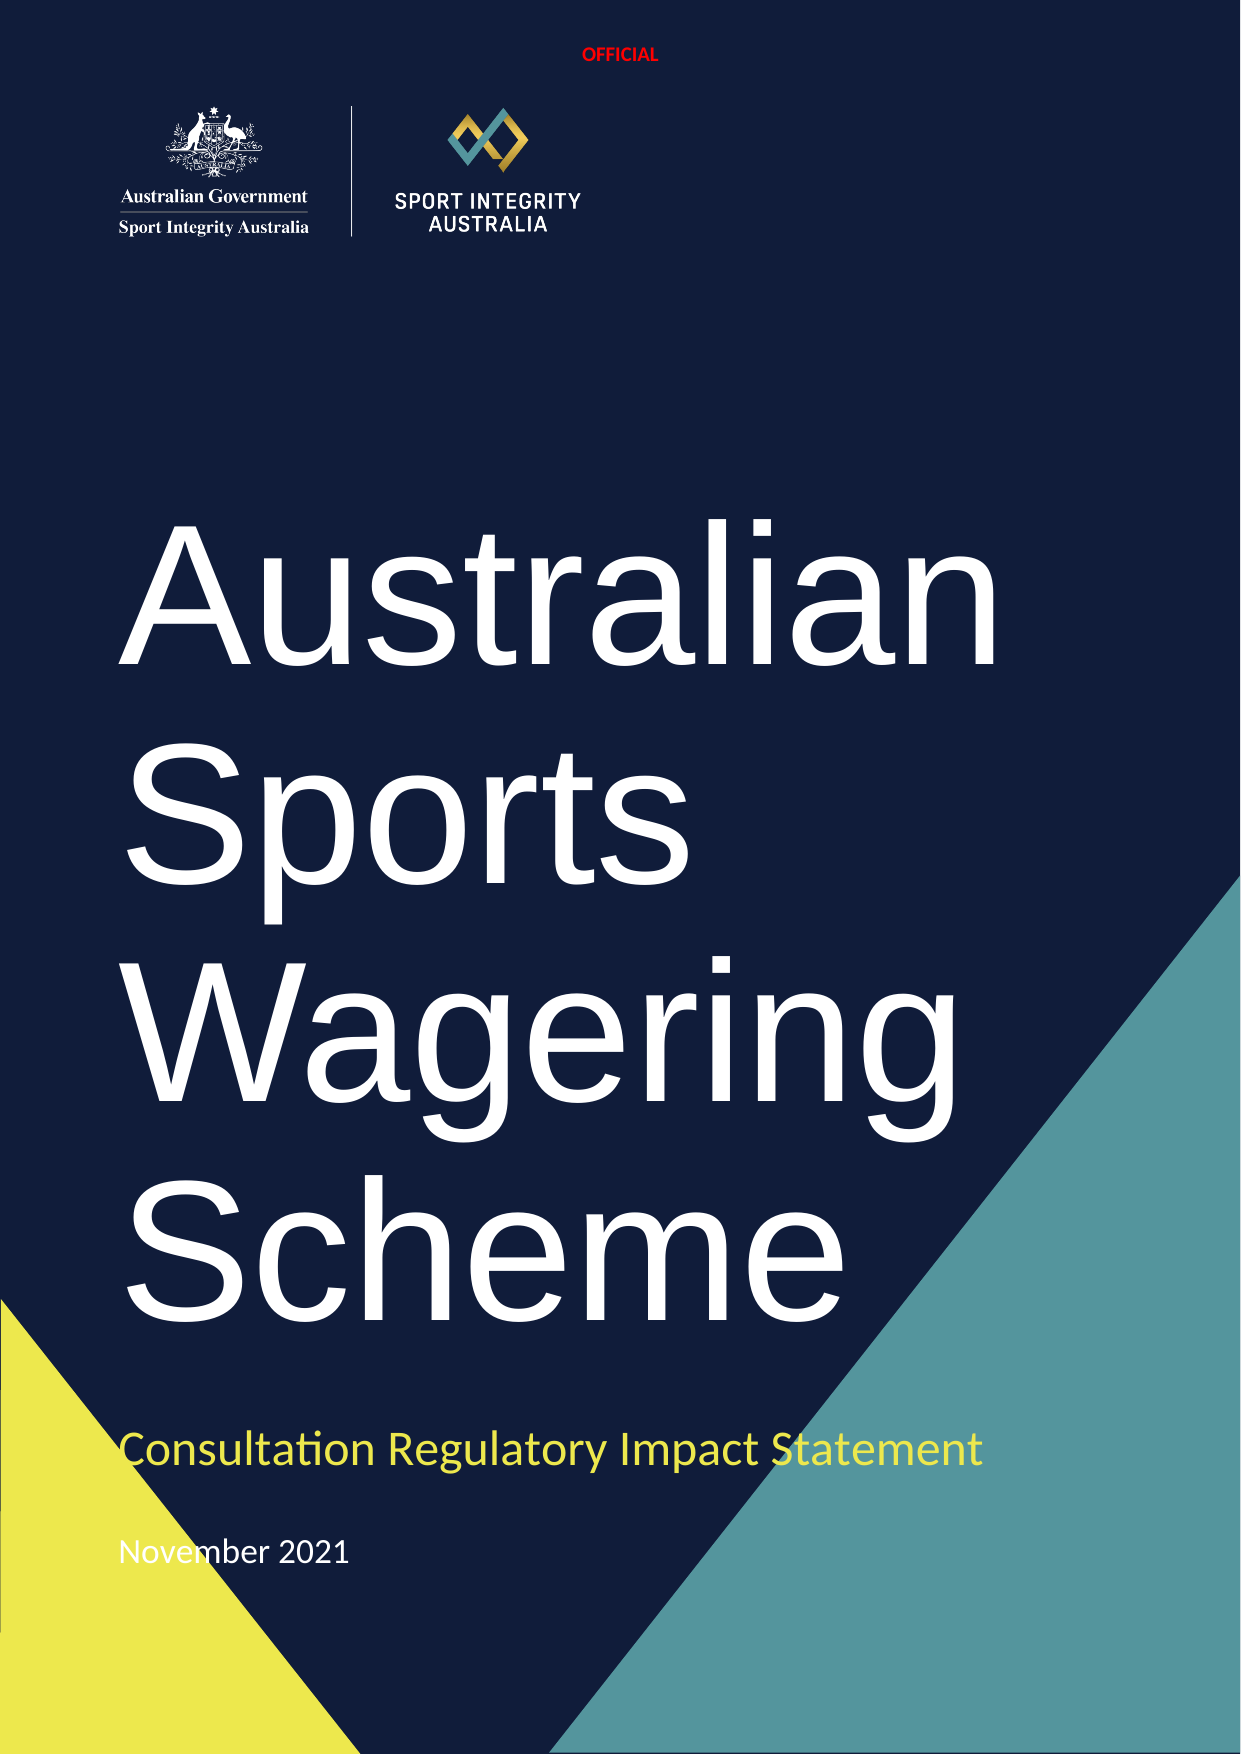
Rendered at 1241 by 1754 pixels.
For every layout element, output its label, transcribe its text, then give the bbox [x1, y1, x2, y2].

text November 2021 [118, 1500, 1122, 1579]
subtitle Consultation Regulatory Impact Statement [118, 1402, 1122, 1481]
picture [118, 104, 582, 238]
